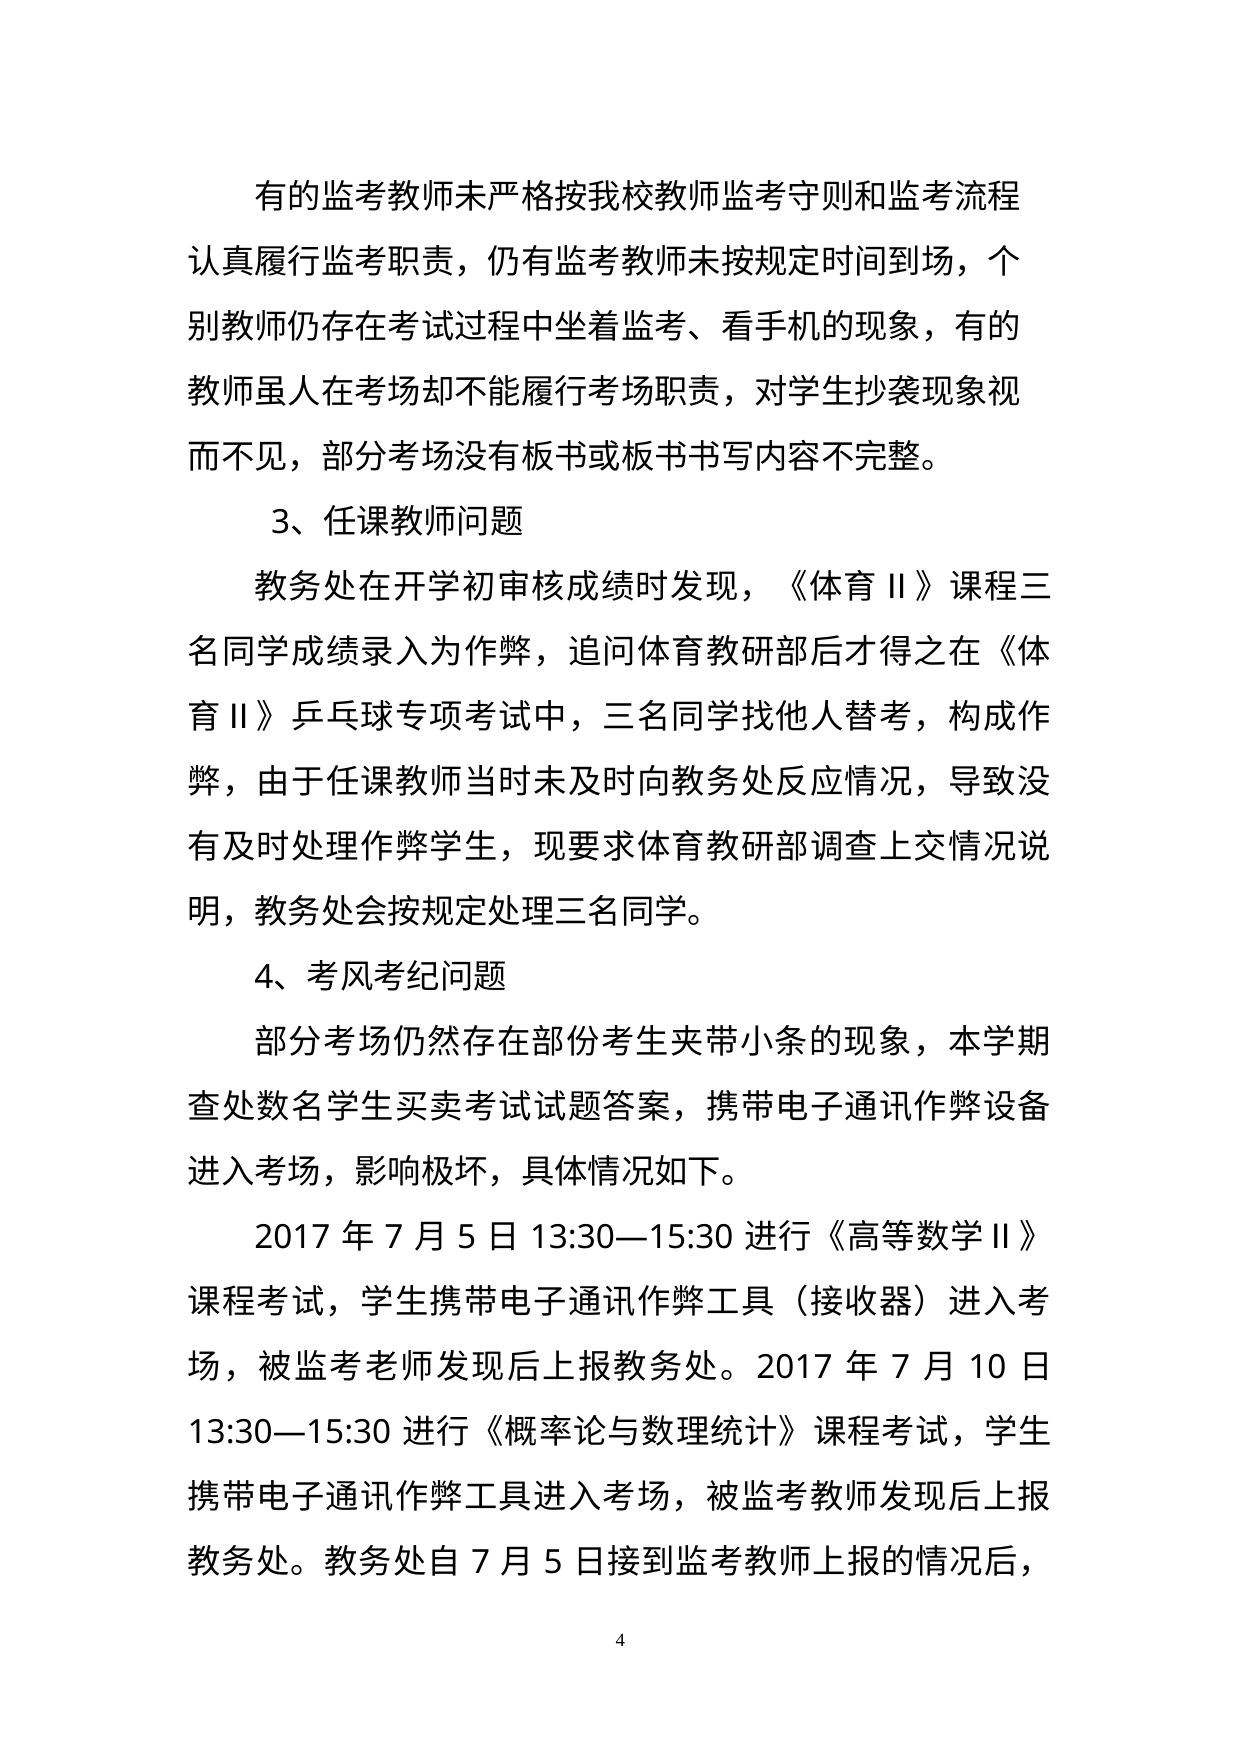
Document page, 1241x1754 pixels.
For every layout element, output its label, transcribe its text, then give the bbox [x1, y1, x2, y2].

text 有的监考教师未严格按我校教师监考守则和监考流程认真履行监考职责，仍有监考教师未按规定时间到场，个别教师仍存在考试过程中坐着监考、看手机的现象，有的教师虽人在考场却不能履行考场职责，对学生抄袭现象视而不见，部分考场没有板书或板书书写内容不完整。 [187, 162, 1053, 487]
list 考风考纪问题 [187, 942, 1053, 1007]
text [187, 1202, 1053, 1592]
list 任课教师问题 [204, 487, 1053, 552]
text 教务处在开学初审核成绩时发现，《体育Ⅱ》课程三名同学成绩录入为作弊，追问体育教研部后才得之在《体育Ⅱ》乒乓球专项考试中，三名同学找他人替考，构成作弊，由于任课教师当时未及时向教务处反应情况，导致没有及时处理作弊学生，现要求体育教研部调查上交情况说明，教务处会按规定处理三名同学。 [187, 552, 1053, 942]
text 部分考场仍然存在部份考生夹带小条的现象，本学期查处数名学生买卖考试试题答案，携带电子通讯作弊设备进入考场，影响极坏，具体情况如下。 [187, 1007, 1053, 1202]
